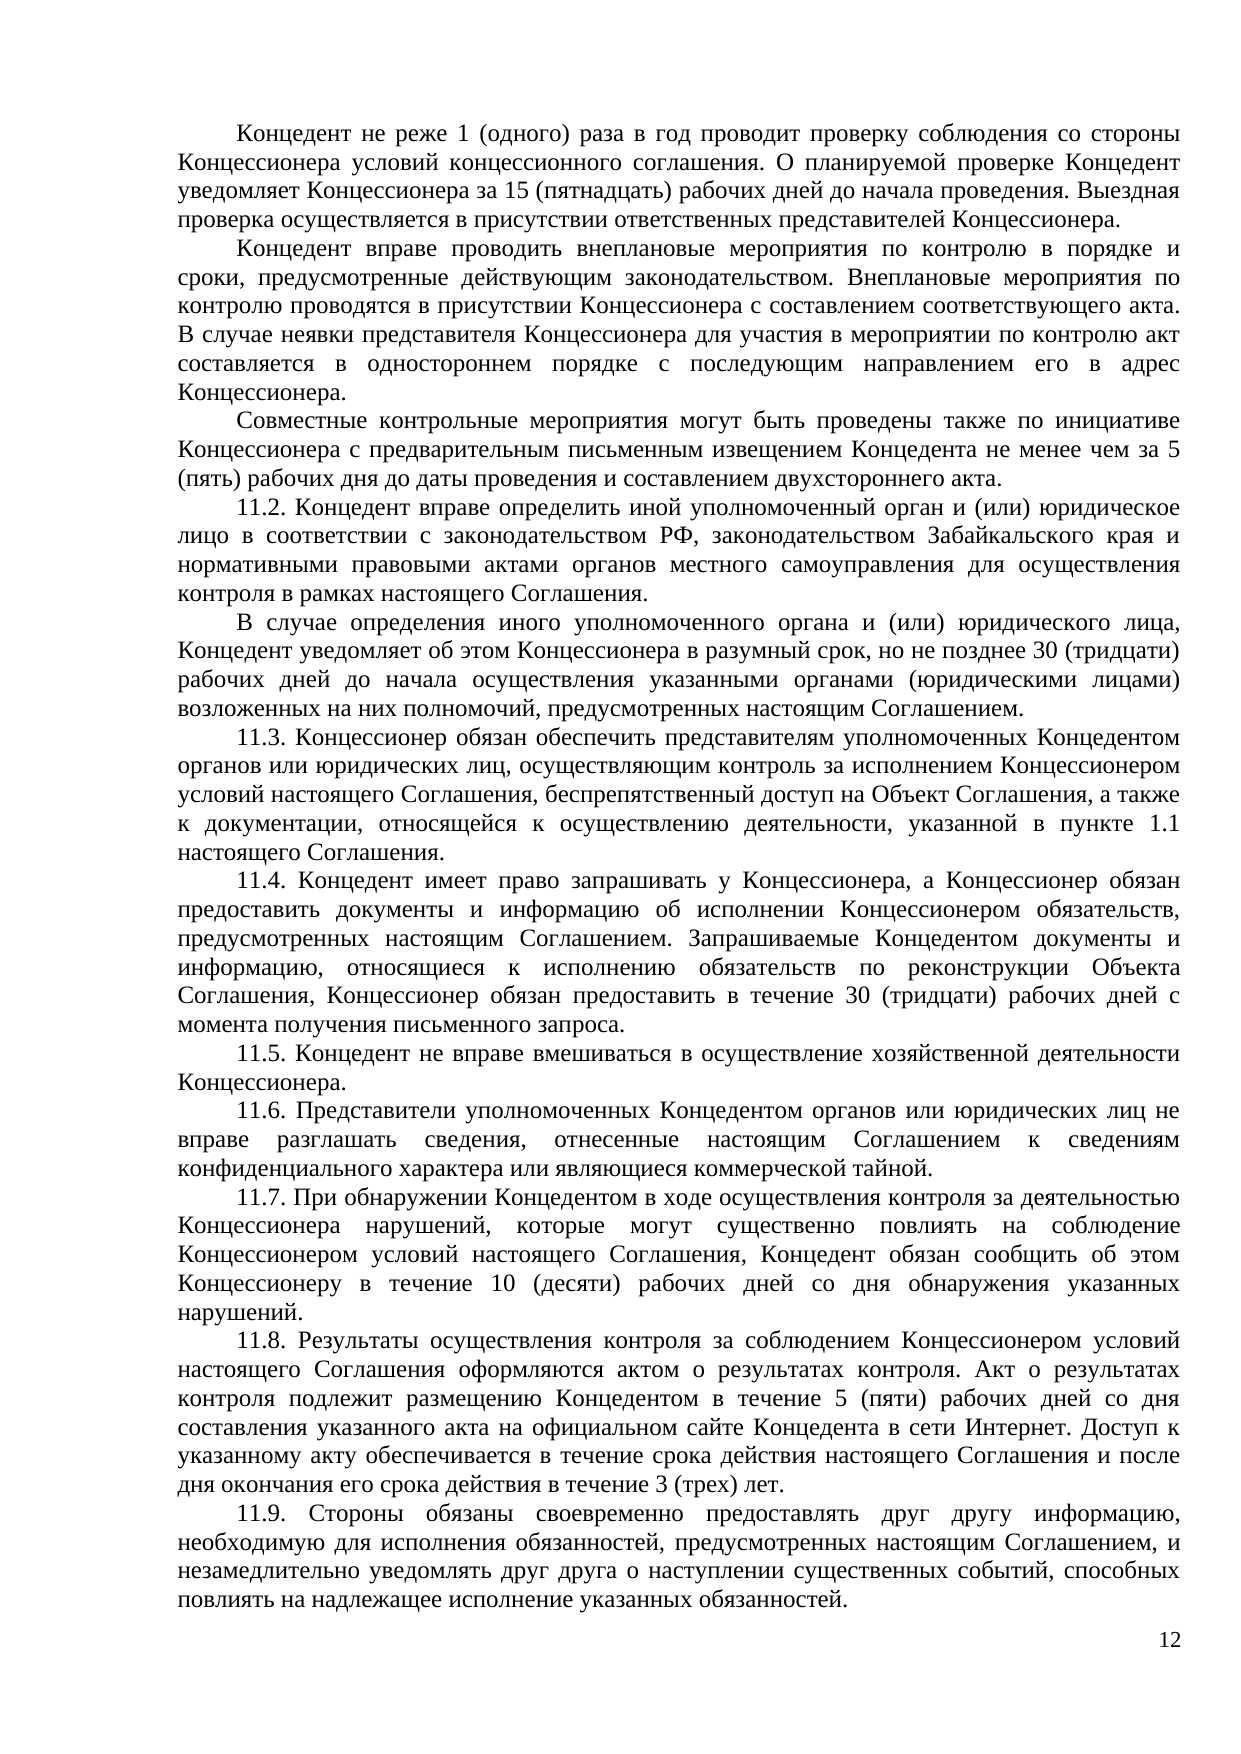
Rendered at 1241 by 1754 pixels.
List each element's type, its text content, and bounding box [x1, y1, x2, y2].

text 11.3. Концессионер обязан обеспечить представителям уполномоченных Концедентом органов или юридических лиц, осуществляющим контроль за исполнением Концессионером условий настоящего Соглашения, беспрепятственный доступ на Объект Соглашения, а также к документации, относящейся к осуществлению деятельности, указанной в пункте 1.1 настоящего Соглашения. [177, 722, 1181, 866]
text Совместные контрольные мероприятия могут быть проведены также по инициативе Концессионера с предварительным письменным извещением Концедента не менее чем за 5 (пять) рабочих дня до даты проведения и составлением двухстороннего акта. [177, 406, 1181, 492]
text Концедент вправе проводить внеплановые мероприятия по контролю в порядке и сроки, предусмотренные действующим законодательством. Внеплановые мероприятия по контролю проводятся в присутствии Концессионера с составлением соответствующего акта. В случае неявки представителя Концессионера для участия в мероприятии по контролю акт составляется в одностороннем порядке с последующим направлением его в адрес Концессионера. [177, 233, 1181, 406]
text 11.8. Результаты осуществления контроля за соблюдением Концессионером условий настоящего Соглашения оформляются актом о результатах контроля. Акт о результатах контроля подлежит размещению Концедентом в течение 5 (пяти) рабочих дней со дня составления указанного акта на официальном сайте Концедента в сети Интернет. Доступ к указанному акту обеспечивается в течение срока действия настоящего Соглашения и после дня окончания его срока действия в течение 3 (трех) лет. [177, 1326, 1181, 1498]
text 11.4. Концедент имеет право запрашивать у Концессионера, а Концессионер обязан предоставить документы и информацию об исполнении Концессионером обязательств, предусмотренных настоящим Соглашением. Запрашиваемые Концедентом документы и информацию, относящиеся к исполнению обязательств по реконструкции Объекта Соглашения, Концессионер обязан предоставить в течение 30 (тридцати) рабочих дней с момента получения письменного запроса. [177, 866, 1181, 1038]
text 11.7. При обнаружении Концедентом в ходе осуществления контроля за деятельностью Концессионера нарушений, которые могут существенно повлиять на соблюдение Концессионером условий настоящего Соглашения, Концедент обязан сообщить об этом Концессионеру в течение 10 (десяти) рабочих дней со дня обнаружения указанных нарушений. [177, 1182, 1181, 1326]
text 11.2. Концедент вправе определить иной уполномоченный орган и (или) юридическое лицо в соответствии с законодательством РФ, законодательством Забайкальского края и нормативными правовыми актами органов местного самоуправления для осуществления контроля в рамках настоящего Соглашения. [177, 492, 1181, 607]
text Концедент не реже 1 (одного) раза в год проводит проверку соблюдения со стороны Концессионера условий концессионного соглашения. О планируемой проверке Концедент уведомляет Концессионера за 15 (пятнадцать) рабочих дней до начала проведения. Выездная проверка осуществляется в присутствии ответственных представителей Концессионера. [177, 118, 1181, 233]
text 11.5. Концедент не вправе вмешиваться в осуществление хозяйственной деятельности Концессионера. [177, 1038, 1181, 1096]
text 11.6. Представители уполномоченных Концедентом органов или юридических лиц не вправе разглашать сведения, отнесенные настоящим Соглашением к сведениям конфиденциального характера или являющиеся коммерческой тайной. [177, 1096, 1181, 1182]
text В случае определения иного уполномоченного органа и (или) юридического лица, Концедент уведомляет об этом Концессионера в разумный срок, но не позднее 30 (тридцати) рабочих дней до начала осуществления указанными органами (юридическими лицами) возложенных на них полномочий, предусмотренных настоящим Соглашением. [177, 607, 1181, 722]
text 11.9. Стороны обязаны своевременно предоставлять друг другу информацию, необходимую для исполнения обязанностей, предусмотренных настоящим Соглашением, и незамедлительно уведомлять друг друга о наступлении существенных событий, способных повлиять на надлежащее исполнение указанных обязанностей. [177, 1498, 1181, 1613]
